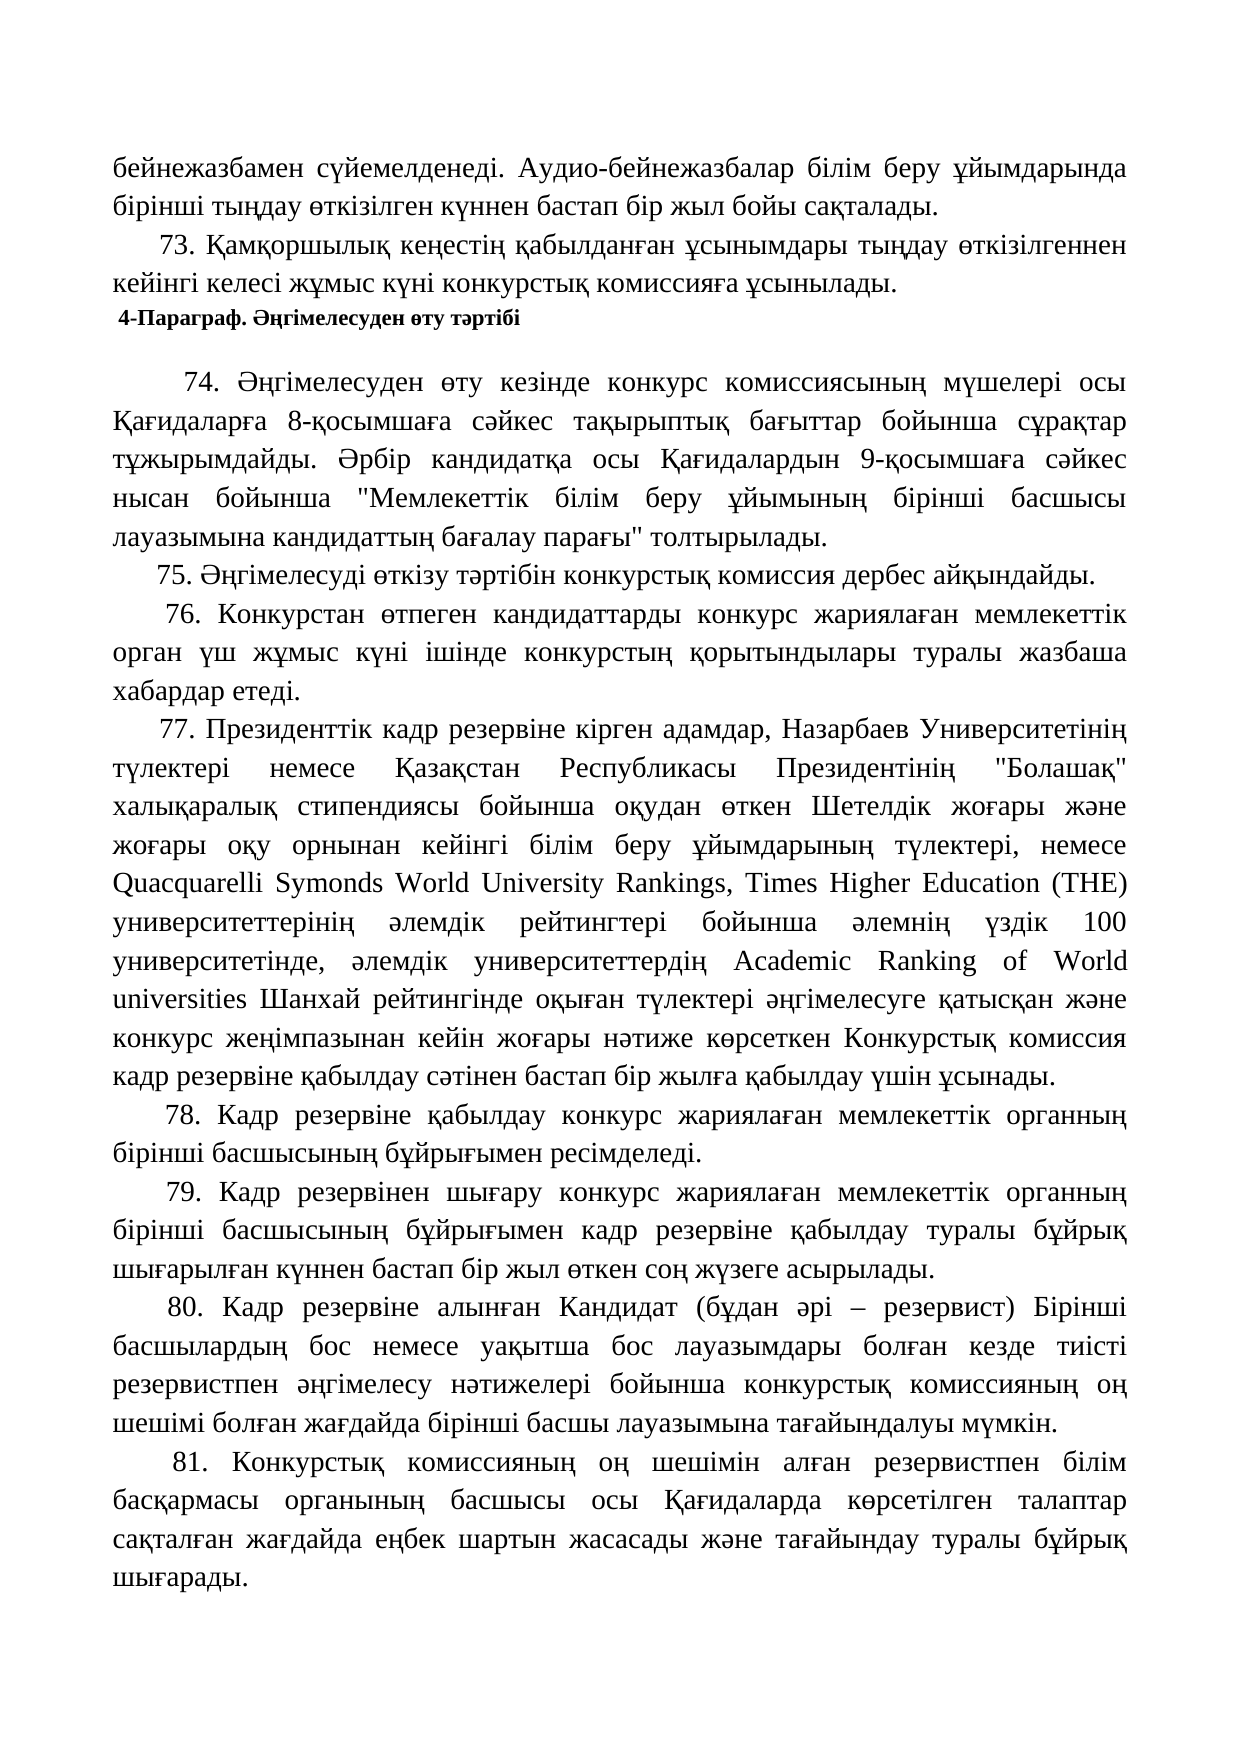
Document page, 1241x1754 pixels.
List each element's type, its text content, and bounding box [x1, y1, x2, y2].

text 80. Кадр резервіне алынған Кандидат (бұдан әрі – резервист) Бірінші басшылардың бос немесе уақытша бос лауазымдары болған кезде тиісті резервистпен әңгімелесу нәтижелері бойынша конкурстық комиссияның оң шешімі болған жағдайда бірінші басшы лауазымына тағайындалуы мүмкін. [112, 1289, 1128, 1439]
text 78. Кадр резервіне қабылдау конкурс жариялаған мемлекеттік органның бірінші басшысының бұйрығымен ресімделеді. [112, 1097, 1128, 1169]
text 4-Параграф. Әңгімелесуден өту тәртібі [112, 304, 1128, 331]
text 74. Әңгімелесуден өту кезінде конкурс комиссиясының мүшелері осы Қағидаларға 8-қосымшаға сәйкес тақырыптық бағыттар бойынша сұрақтар тұжырымдайды. Әрбір кандидатқа осы Қағидалардын 9-қосымшаға сәйкес нысан бойынша "Мемлекеттік білім беру ұйымының бірінші басшысы лауазымына кандидаттың бағалау парағы" толтырылады. [112, 364, 1128, 552]
text 75. Әңгімелесуді өткізу тәртібін конкурстық комиссия дербес айқындайды. [112, 557, 1128, 591]
text 73. Қамқоршылық кеңестің қабылданған ұсынымдары тыңдау өткізілгеннен кейінгі келесі жұмыс күні конкурстық комиссияға ұсынылады. [112, 227, 1128, 299]
text 79. Кадр резервінен шығару конкурс жариялаған мемлекеттік органның бірінші басшысының бұйрығымен кадр резервіне қабылдау туралы бұйрық шығарылған күннен бастап бір жыл өткен соң жүзеге асырылады. [112, 1174, 1128, 1284]
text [112, 150, 1128, 222]
text 81. Конкурстық комиссияның оң шешімін алған резервистпен білім басқармасы органының басшысы осы Қағидаларда көрсетілген талаптар сақталған жағдайда еңбек шартын жасасады және тағайындау туралы бұйрық шығарады. [112, 1444, 1128, 1593]
text 76. Конкурстан өтпеген кандидаттарды конкурс жариялаған мемлекеттік орган үш жұмыс күні ішінде конкурстың қорытындылары туралы жазбаша хабардар етеді. [112, 596, 1128, 706]
text 77. Президенттік кадр резервіне кірген адамдар, Назарбаев Университетінің түлектері немесе Қазақстан Республикасы Президентінің "Болашақ" халықаралық стипендиясы бойынша оқудан өткен Шетелдік жоғары және жоғары оқу орнынан кейінгі білім беру ұйымдарының түлектері, немесе Quacquarelli Symonds World University Rankings, Times Higher Education (THE) университеттерінің әлемдік рейтингтері бойынша әлемнің үздік 100 университетінде, әлемдік университеттердің Academic Ranking of World universities Шанхай рейтингінде оқыған түлектері әңгімелесуге қатысқан және конкурс жеңімпазынан кейін жоғары нәтиже көрсеткен Конкурстық комиссия кадр резервіне қабылдау сәтінен бастап бір жылға қабылдау үшін ұсынады. [112, 711, 1128, 1092]
